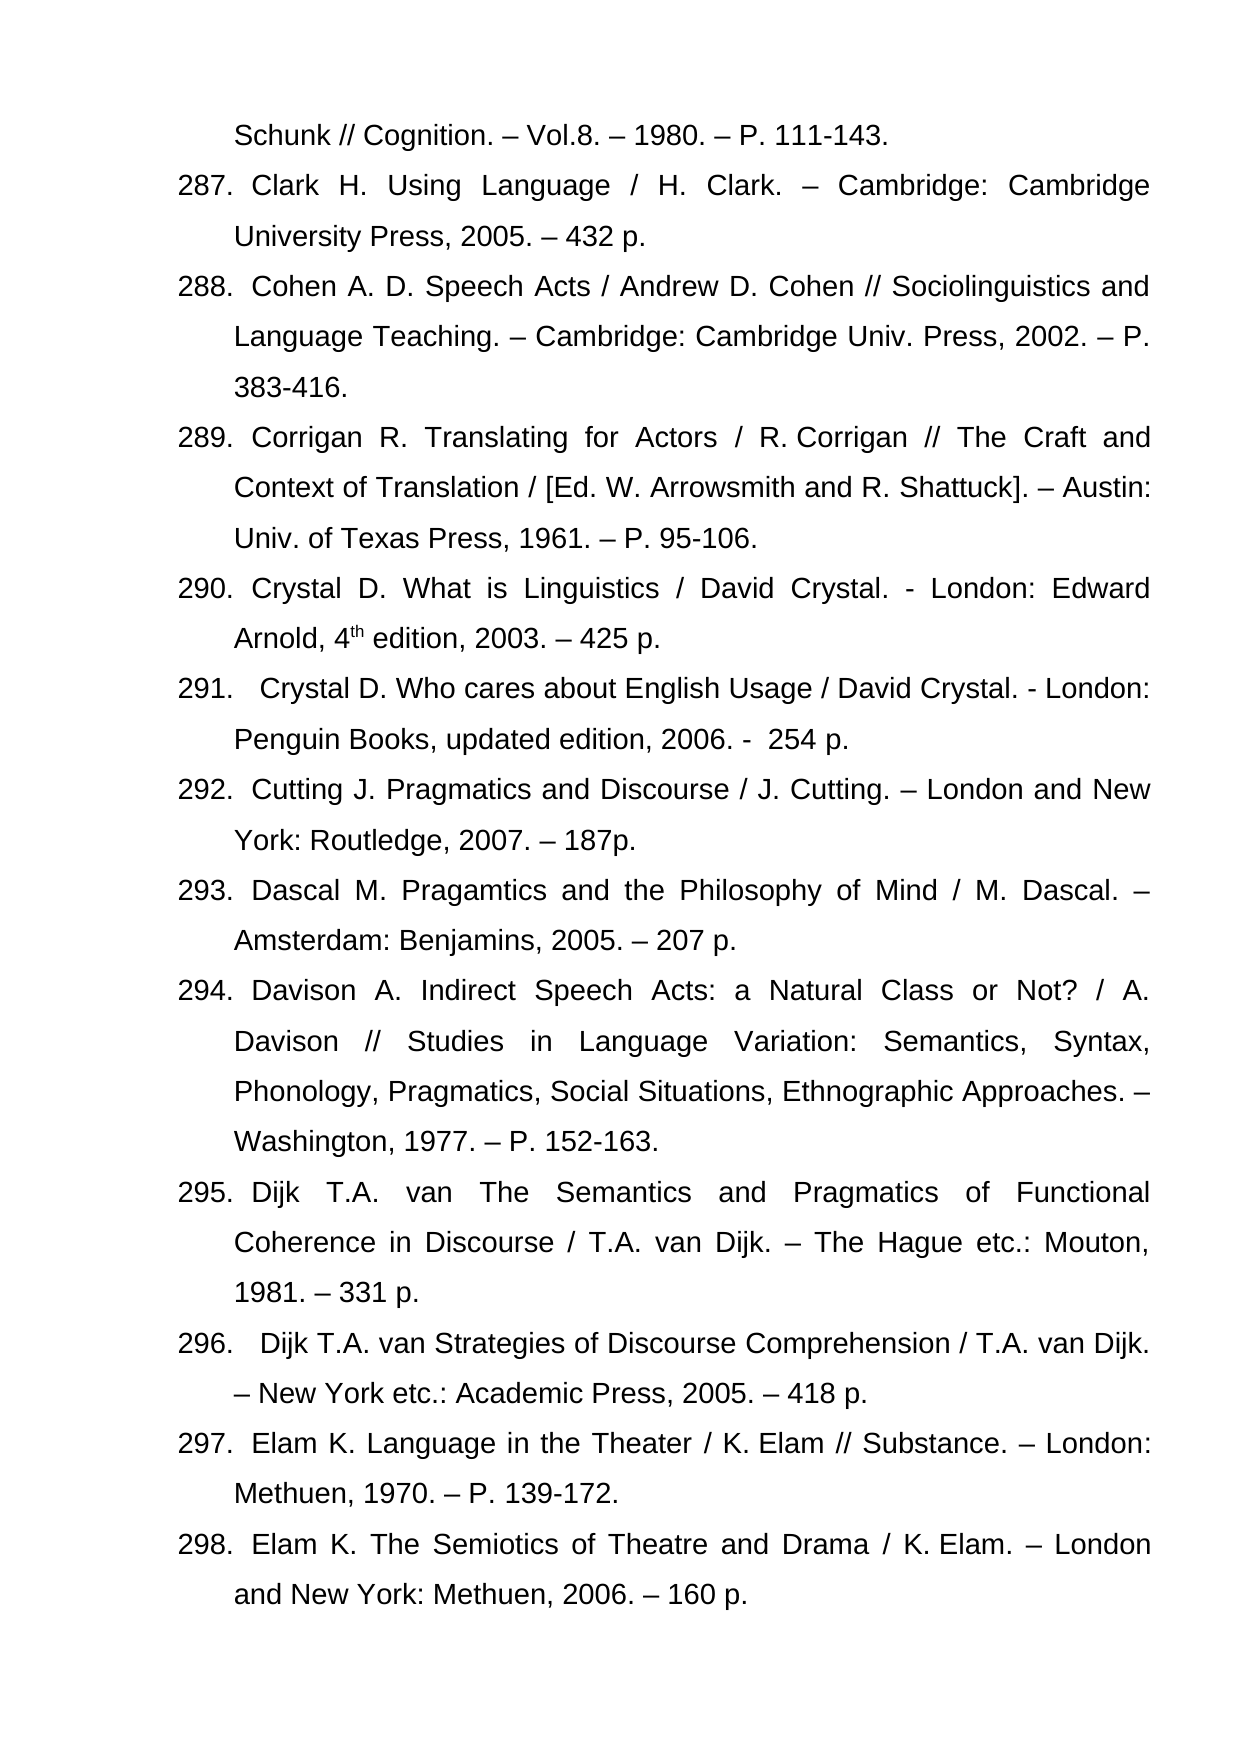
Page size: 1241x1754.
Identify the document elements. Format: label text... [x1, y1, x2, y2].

list Corrigan R. Translating for Actors / R. Corrigan // The Craft and Context of Translation / [Ed. W. Arrowsmith and R. Shattuck]. – Austin: Univ. of Texas Press, 1961. – P. 95-106. [177, 420, 1152, 554]
list Cohen A. D. Speech Acts / Andrew D. Cohen // Sociolinguistics and Language Teaching. – Cambridge: Cambridge Univ. Press, 2002. – P. 383-416. [177, 269, 1152, 403]
list Davison A. Indirect Speech Acts: a Natural Class or Not? / A. Davison // Studies in Language Variation: Semantics, Syntax, Phonology, Pragmatics, Social Situations, Ethnographic Approaches. – Washington, 1977. – P. 152-163. [177, 973, 1152, 1158]
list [177, 118, 1152, 152]
list Cutting J. Pragmatics and Discourse / J. Cutting. – London and New York: Routledge, 2007. – 187p. [177, 772, 1152, 856]
list Elam K. Language in the Theater / K. Elam // Substance. – London: Methuen, 1970. – P. 139-172. [177, 1426, 1152, 1510]
list Crystal D. Who cares about English Usage / David Crystal. - London: Penguin Books, updated edition, 2006. - 254 р. [177, 672, 1152, 755]
list Dijk T.A. van The Semantics and Pragmatics of Functional Coherence in Discourse / T.A. van Dijk. – The Hague etc.: Mouton, 1981. – 331 p. [177, 1175, 1152, 1309]
list Dascal M. Pragamtics and the Philosophy of Mind / M. Dascal. – Amsterdam: Benjamins, 2005. – 207 p. [177, 873, 1152, 957]
list Clark H. Using Language / H. Clark. – Cambridge: Cambridge University Press, 2005. – 432 p. [177, 168, 1152, 252]
list Dijk T.A. van Strategies of Discourse Comprehension / T.A. van Dijk. – New York etc.: Academic Press, 2005. – 418 p. [177, 1326, 1152, 1409]
list Crystal D. What is Linguistics / David Crystal. - London: Edward Arnold, 4th edition, 2003. – 425 р. [177, 571, 1152, 655]
list Elam K. The Semiotics of Theatre and Drama / K. Elam. – London and New York: Methuen, 2006. – 160 p. [177, 1527, 1152, 1611]
